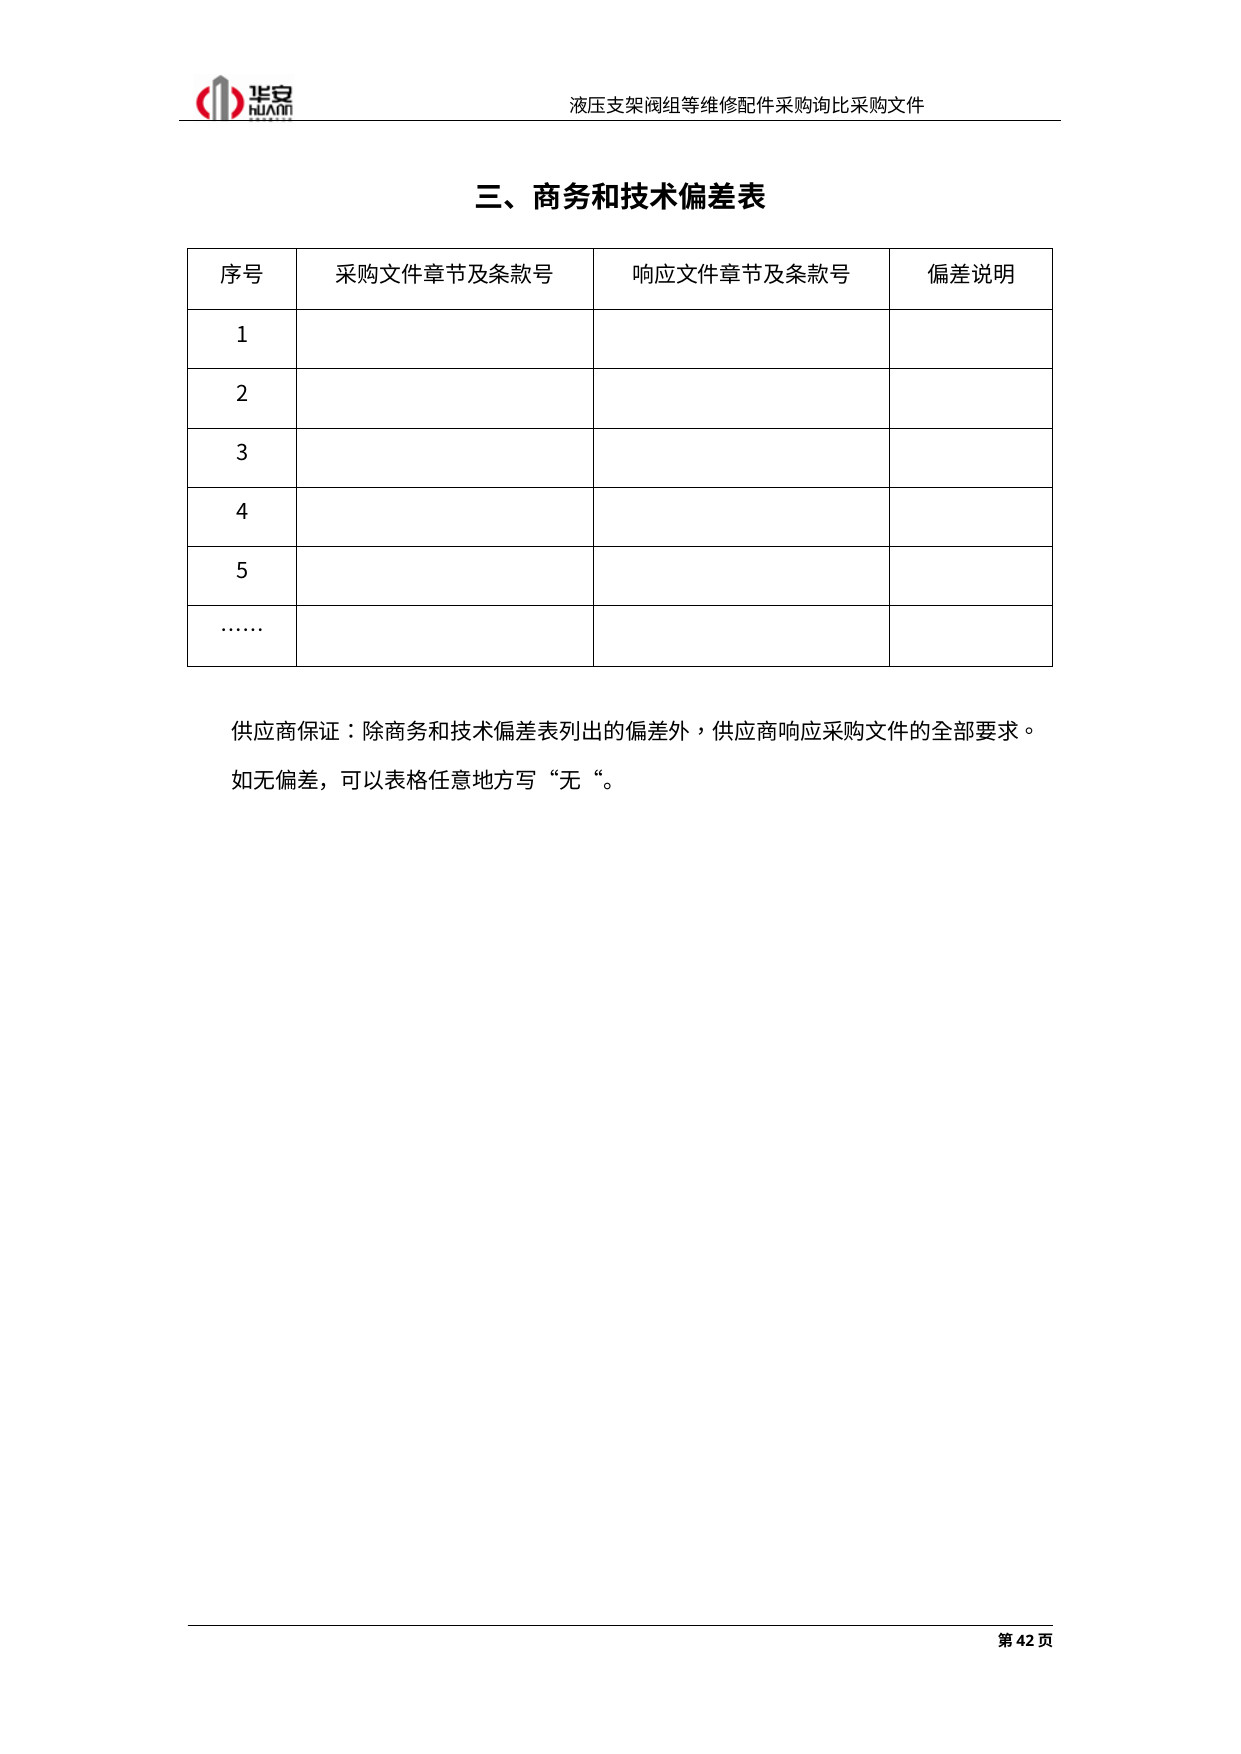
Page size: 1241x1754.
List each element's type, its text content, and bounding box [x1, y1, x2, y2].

table_cell 4 [188, 488, 296, 546]
table_header 响应文件章节及条款号 [594, 249, 889, 309]
picture [193, 74, 295, 120]
table_cell [594, 488, 889, 546]
text 如无偏差，可以表格任意地方写“无“。 [187, 762, 1053, 795]
table_cell [594, 606, 889, 666]
table_header 序号 [188, 249, 296, 309]
subtitle 三、商务和技术偏差表 [187, 162, 1053, 227]
table_cell 2 [188, 369, 296, 428]
table_cell [890, 429, 1052, 487]
table_cell [594, 429, 889, 487]
table_cell [890, 488, 1052, 546]
table_cell [890, 606, 1052, 666]
table_cell [890, 369, 1052, 428]
table_header 偏差说明 [890, 249, 1052, 309]
table_cell [297, 606, 593, 666]
table_cell 1 [188, 310, 296, 368]
table_cell [890, 547, 1052, 604]
table_cell [297, 310, 593, 368]
table_cell [594, 547, 889, 604]
table_cell [297, 488, 593, 546]
table_cell …… [188, 606, 296, 666]
table_cell [594, 310, 889, 368]
table_cell [297, 369, 593, 428]
table_cell 3 [188, 429, 296, 487]
table_cell [297, 429, 593, 487]
table_cell 5 [188, 547, 296, 604]
table_cell [594, 369, 889, 428]
table_header 采购文件章节及条款号 [297, 249, 593, 309]
table_cell [297, 547, 593, 604]
table_cell [890, 310, 1052, 368]
text 供应商保证：除商务和技术偏差表列出的偏差外，供应商响应采购文件的全部要求。 [187, 714, 1053, 746]
